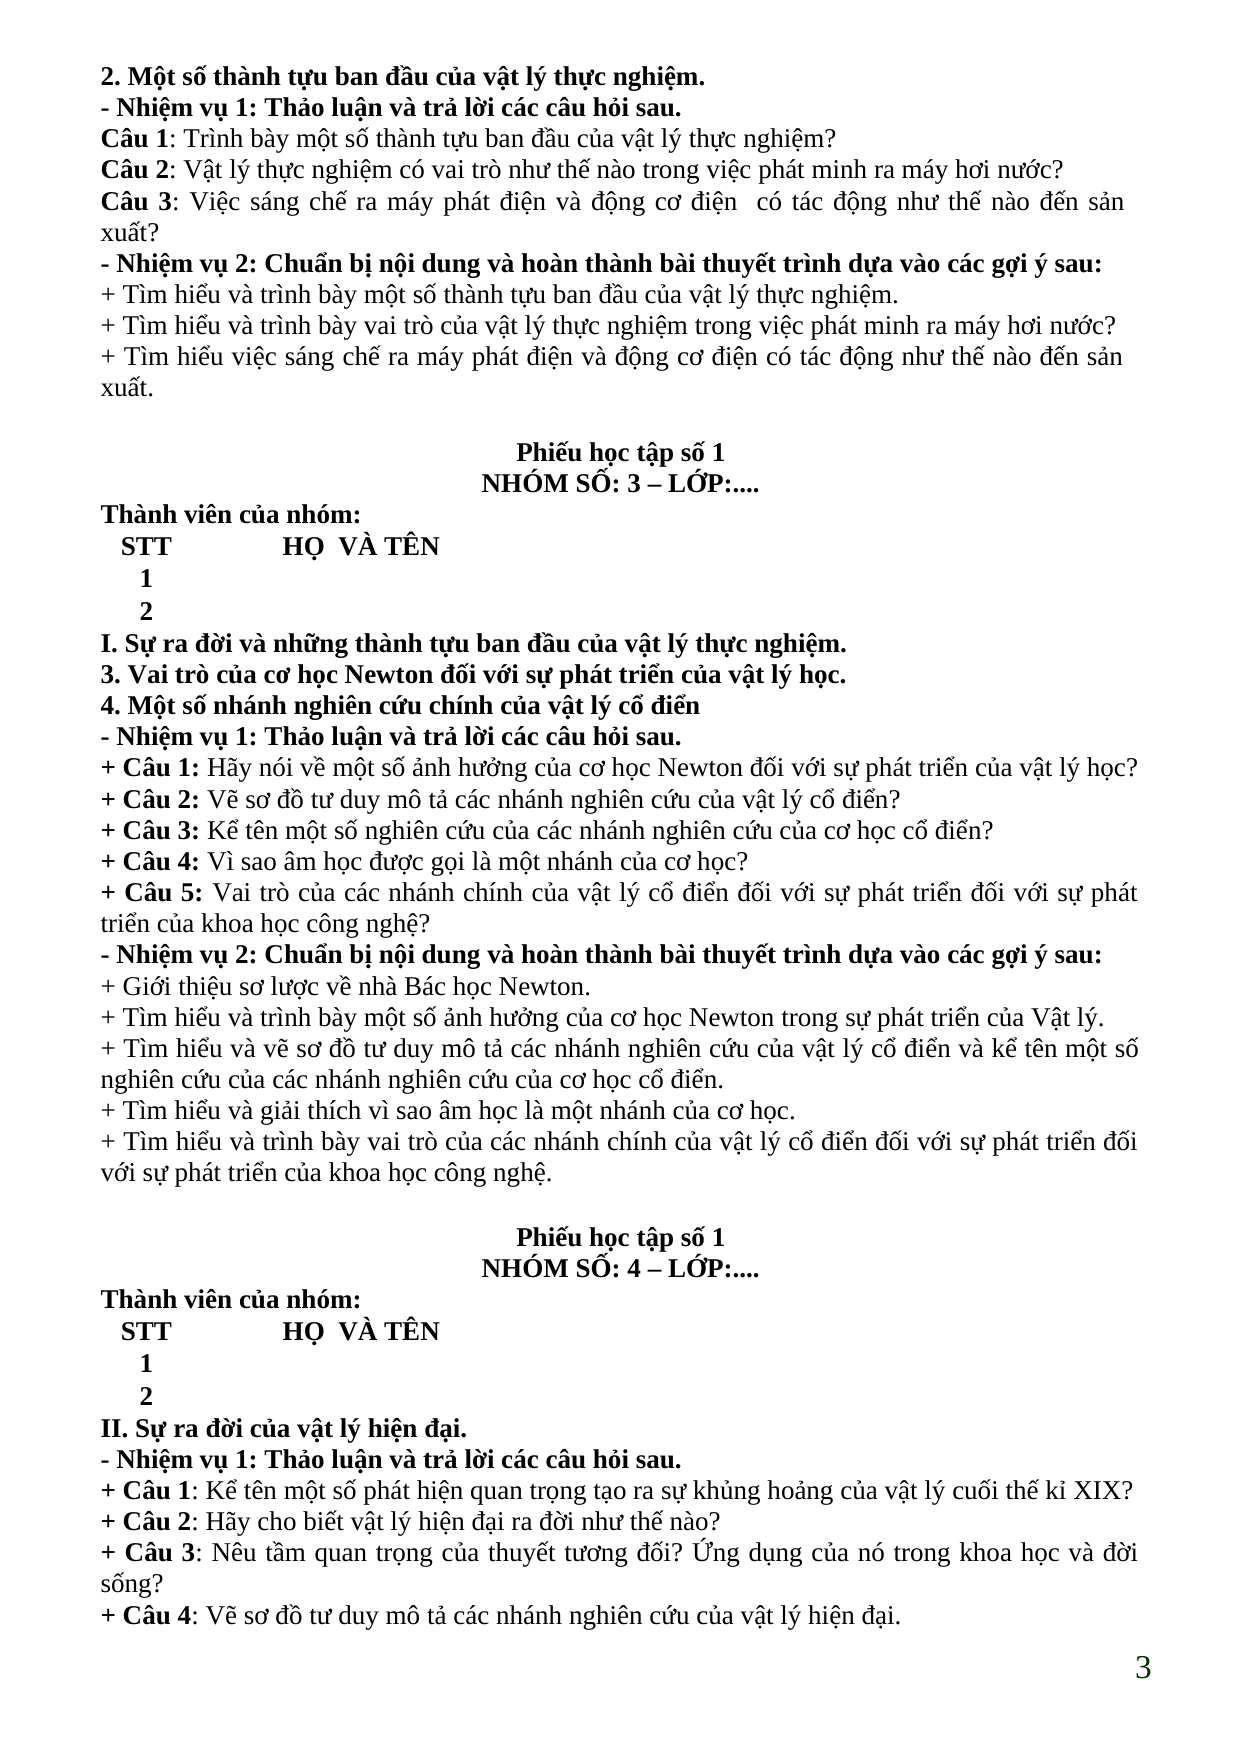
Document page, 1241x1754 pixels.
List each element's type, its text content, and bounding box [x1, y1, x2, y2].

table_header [90, 60, 1137, 403]
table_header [90, 1221, 1151, 1630]
table_header Phiếu học tập số 1 NHÓM SỐ: 3 – LỚP:.... Thành viên của nhóm: I. Sự ra đời và những thành tựu ban đầu của vật lý thực nghiệm. 3. Vai trò của cơ học Newton đối với sự phát triển của vật lý học. 4. Một số nhánh nghiên cứu chính của vật lý cổ điển - Nhiệm vụ 1: Thảo luận và trả lời các câu hỏi sau. + Câu 1: Hãy nói về một số ảnh hưởng của cơ học Newton đối với sự phát triển của vật lý học? + Câu 2: Vẽ sơ đồ tư duy mô tả các nhánh nghiên cứu của vật lý cổ điển? + Câu 3: Kể tên một số nghiên cứu của các nhánh nghiên cứu của cơ học cổ điển? + Câu 4: Vì sao âm học được gọi là một nhánh của cơ học? + Câu 5: Vai trò của các nhánh chính của vật lý cổ điển đối với sự phát triển đối với sự phát triển của khoa học công nghệ? - Nhiệm vụ 2: Chuẩn bị nội dung và hoàn thành bài thuyết trình dựa vào các gợi ý sau: + Giới thiệu sơ lược về nhà Bác học Newton. + Tìm hiểu và trình bày một số ảnh hưởng của cơ học Newton trong sự phát triển của Vật lý. + Tìm hiểu và vẽ sơ đồ tư duy mô tả các nhánh nghiên cứu của vật lý cổ điển và kể tên một số nghiên cứu của các nhánh nghiên cứu của cơ học cổ điển. + Tìm hiểu và giải thích vì sao âm học là một nhánh của cơ học. + Tìm hiểu và trình bày vai trò của các nhánh chính của vật lý cổ điển đối với sự phát triển đối với sự phát triển của khoa học công nghệ. [90, 436, 1151, 1188]
